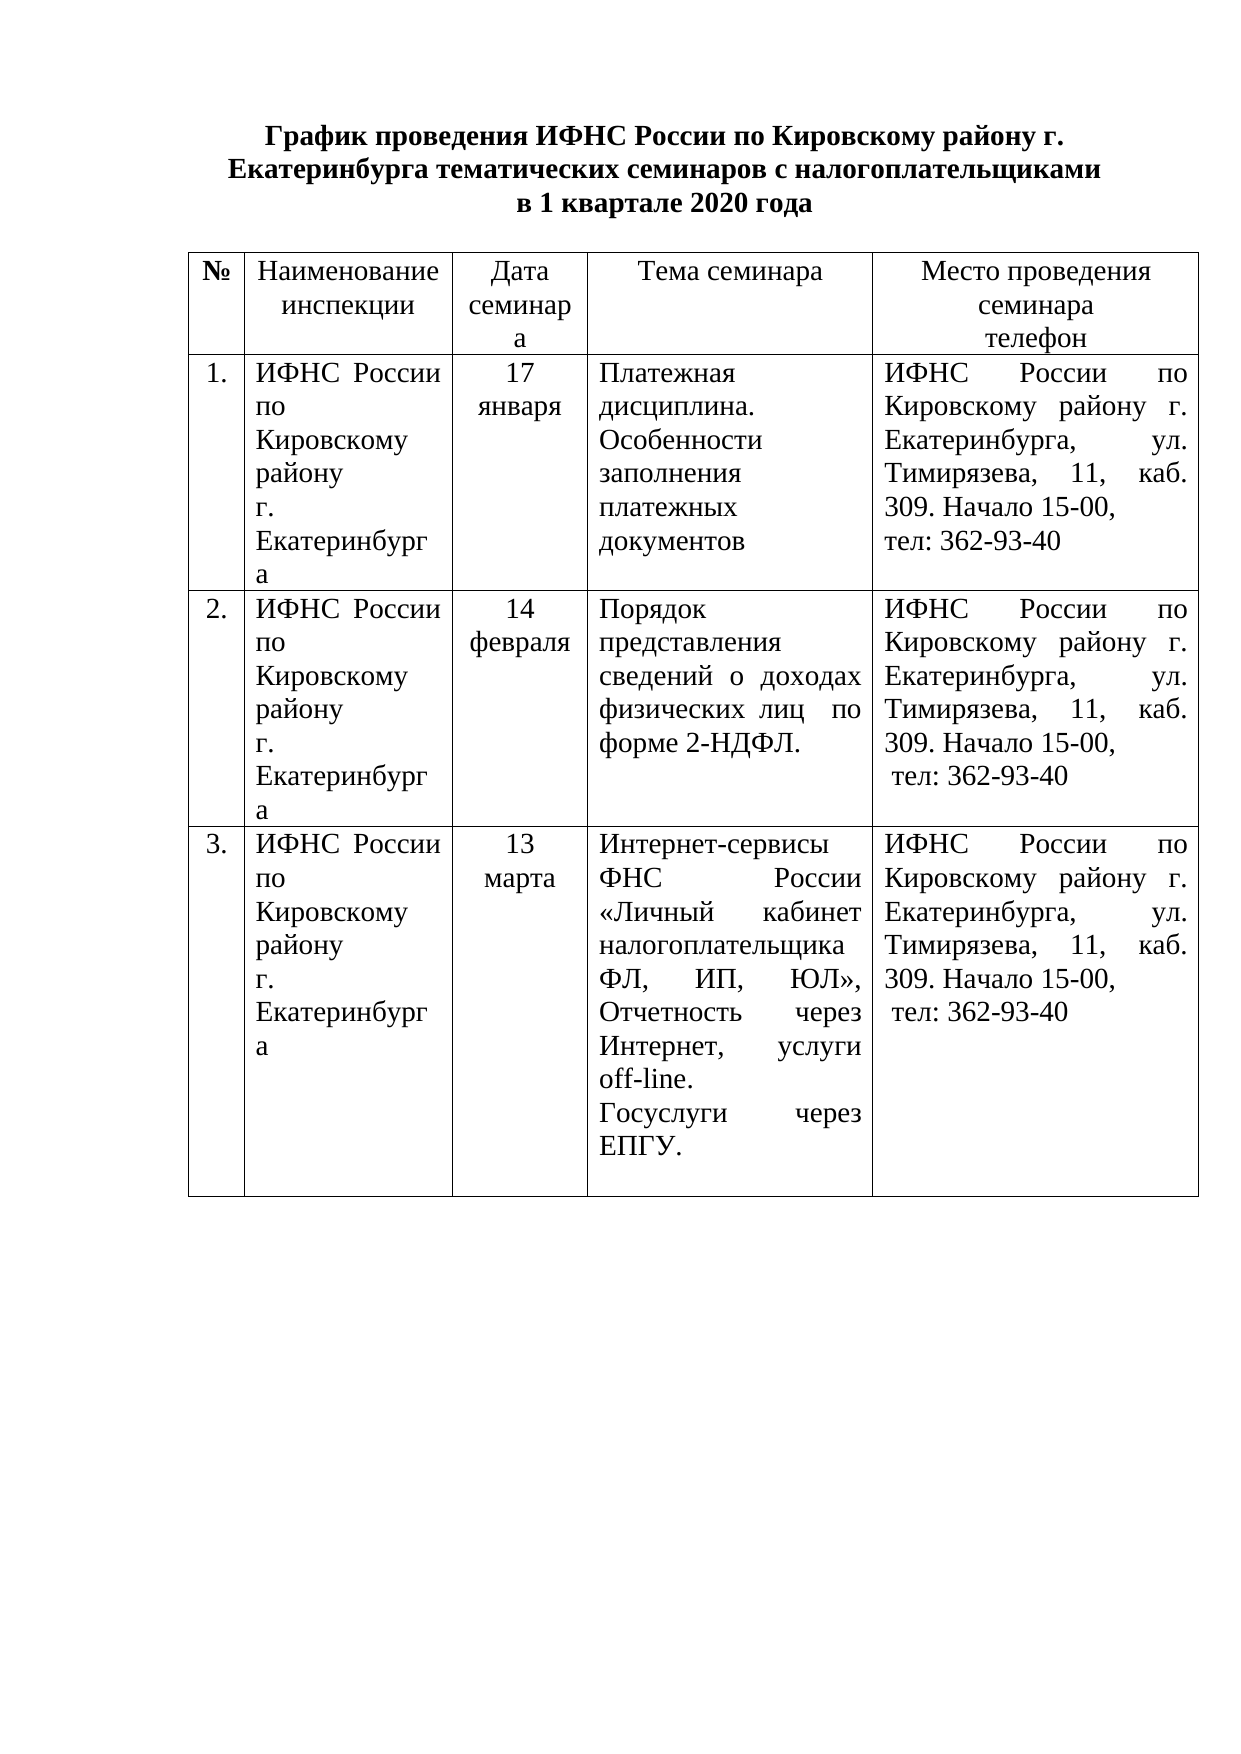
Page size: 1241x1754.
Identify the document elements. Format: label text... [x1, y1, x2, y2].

table_cell ИФНС России по Кировскому району г. Екатеринбурга, ул. Тимирязева, 11, каб. 309. Начало 15-00, тел: 362-93-40 [873, 591, 1198, 826]
table_header Место проведения семинара телефон [873, 253, 1198, 354]
table_cell Платежная дисциплина. Особенности заполнения платежных документов [588, 355, 872, 590]
table_cell ИФНС России по Кировскому району г. Екатеринбурга, ул. Тимирязева, 11, каб. 309. Начало 15-00, тел: 362-93-40 [873, 355, 1198, 590]
table_cell 14 февраля [453, 591, 587, 826]
table_cell 1. [189, 355, 244, 590]
table_cell 3. [189, 827, 244, 1196]
table_header Тема семинара [588, 253, 872, 354]
table_cell 17 января [453, 355, 587, 590]
table_cell 2. [189, 591, 244, 826]
table_header Наименование инспекции [245, 253, 452, 354]
table_cell Порядок представления сведений о доходах физических лиц по форме 2-НДФЛ. [588, 591, 872, 826]
table_header № [189, 253, 244, 354]
text График проведения ИФНС России по Кировскому району г. Екатеринбурга тематических семинаров с налогоплательщиками [177, 118, 1152, 185]
table_cell 13 марта [453, 827, 587, 1196]
table_cell ИФНС России по Кировскому району г. Екатеринбурга [245, 827, 452, 1196]
table_header Дата семинара [453, 253, 587, 354]
table_cell ИФНС России по Кировскому району г. Екатеринбурга, ул. Тимирязева, 11, каб. 309. Начало 15-00, тел: 362-93-40 [873, 827, 1198, 1196]
table_cell ИФНС России по Кировскому району г. Екатеринбурга [245, 591, 452, 826]
table_cell Интернет-сервисы ФНС России «Личный кабинет налогоплательщика ФЛ, ИП, ЮЛ», Отчетность через Интернет, услуги off-line. Госуслуги через ЕПГУ. [588, 827, 872, 1196]
table_cell ИФНС России по Кировскому району г. Екатеринбурга [245, 355, 452, 590]
text в 1 квартале 2020 года [177, 185, 1152, 219]
